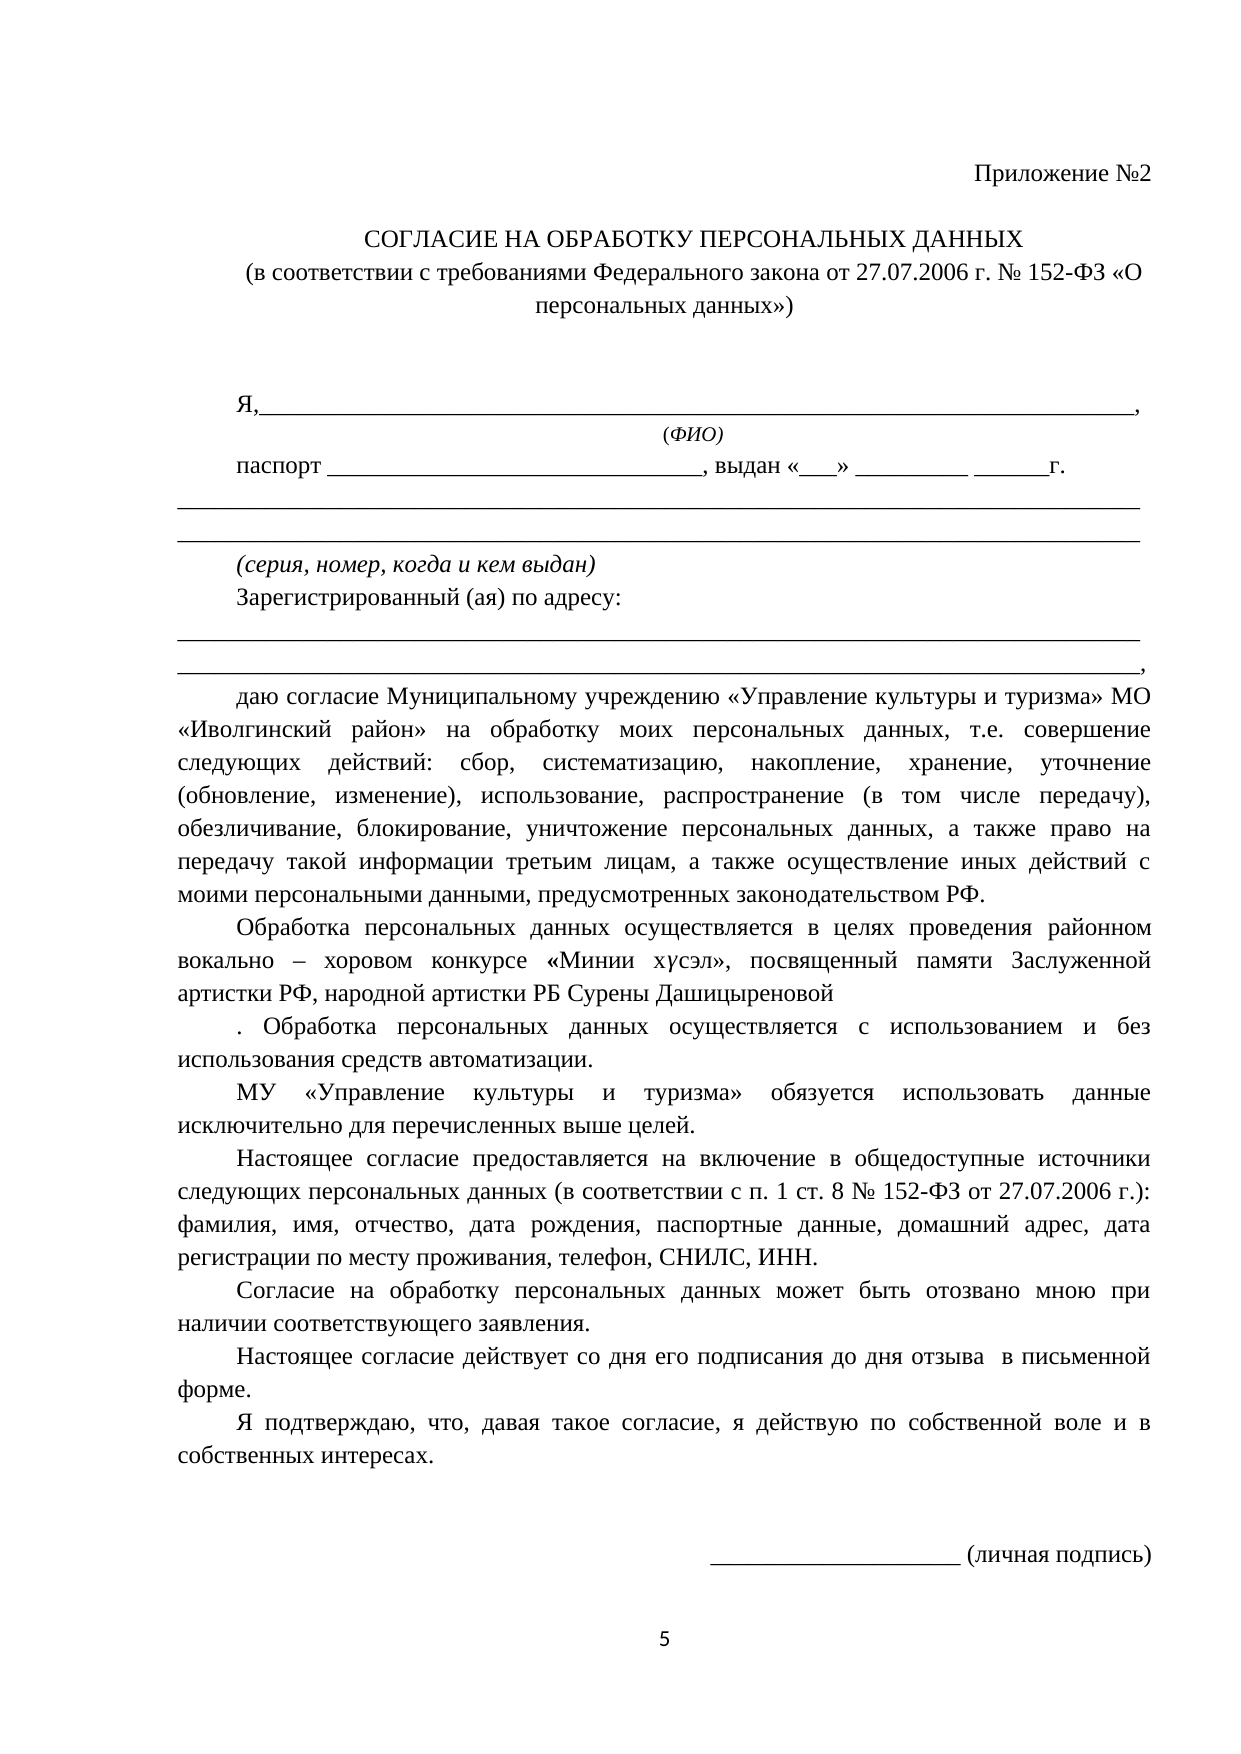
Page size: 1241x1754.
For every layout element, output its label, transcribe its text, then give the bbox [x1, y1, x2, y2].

text Зарегистрированный (ая) по адресу: __________________________________________________________________________________________________________________________________________________________, [177, 582, 1152, 677]
text Я,______________________________________________________________________, [177, 389, 1152, 418]
text даю согласие Муниципальному учреждению «Управление культуры и туризма» МО «Иволгинский район» на обработку моих персональных данных, т.е. совершение следующих действий: сбор, систематизацию, накопление, хранение, уточнение (обновление, изменение), использование, распространение (в том числе передачу), обезличивание, блокирование, уничтожение персональных данных, а также право на передачу такой информации третьим лицам, а также осуществление иных действий с моими персональными данными, предусмотренных законодательством РФ. [177, 681, 1152, 908]
text . Обработка персональных данных осуществляется с использованием и без использования средств автоматизации. [177, 1011, 1152, 1073]
text паспорт ______________________________, выдан «___» _________ ______г. __________________________________________________________________________________________________________________________________________________________ [177, 450, 1152, 545]
text Согласие на обработку персональных данных может быть отозвано мною при наличии соответствующего заявления. [177, 1275, 1152, 1337]
text Я подтверждаю, что, давая такое согласие, я действую по собственной воле и в собственных интересах. [177, 1407, 1152, 1469]
text (в соответствии с требованиями Федерального закона от 27.07.2006 г. № 152-ФЗ «О персональных данных») [177, 257, 1152, 319]
text ____________________ (личная подпись) [177, 1539, 1152, 1568]
text Настоящее согласие предоставляется на включение в общедоступные источники следующих персональных данных (в соответствии с п. 1 ст. 8 № 152-ФЗ от 27.07.2006 г.): фамилия, имя, отчество, дата рождения, паспортные данные, домашний адрес, дата регистрации по месту проживания, телефон, СНИЛС, ИНН. [177, 1143, 1152, 1271]
text Приложение №2 [177, 158, 1152, 187]
text СОГЛАСИЕ НА ОБРАБОТКУ ПЕРСОНАЛЬНЫХ ДАННЫХ [177, 224, 1152, 253]
text (серия, номер, когда и кем выдан) [177, 549, 1152, 578]
text Настоящее согласие действует со дня его подписания до дня отзыва в письменной форме. [177, 1341, 1152, 1403]
text Обработка персональных данных осуществляется в целях проведения районном вокально – хоровом конкурсе «Минии хсэл», посвященный памяти Заслуженной артистки РФ, народной артистки РБ Сурены Дашицыреновой [177, 912, 1152, 1007]
text МУ «Управление культуры и туризма» обязуется использовать данные исключительно для перечисленных выше целей. [177, 1077, 1152, 1139]
text (ФИО) [177, 422, 1152, 446]
